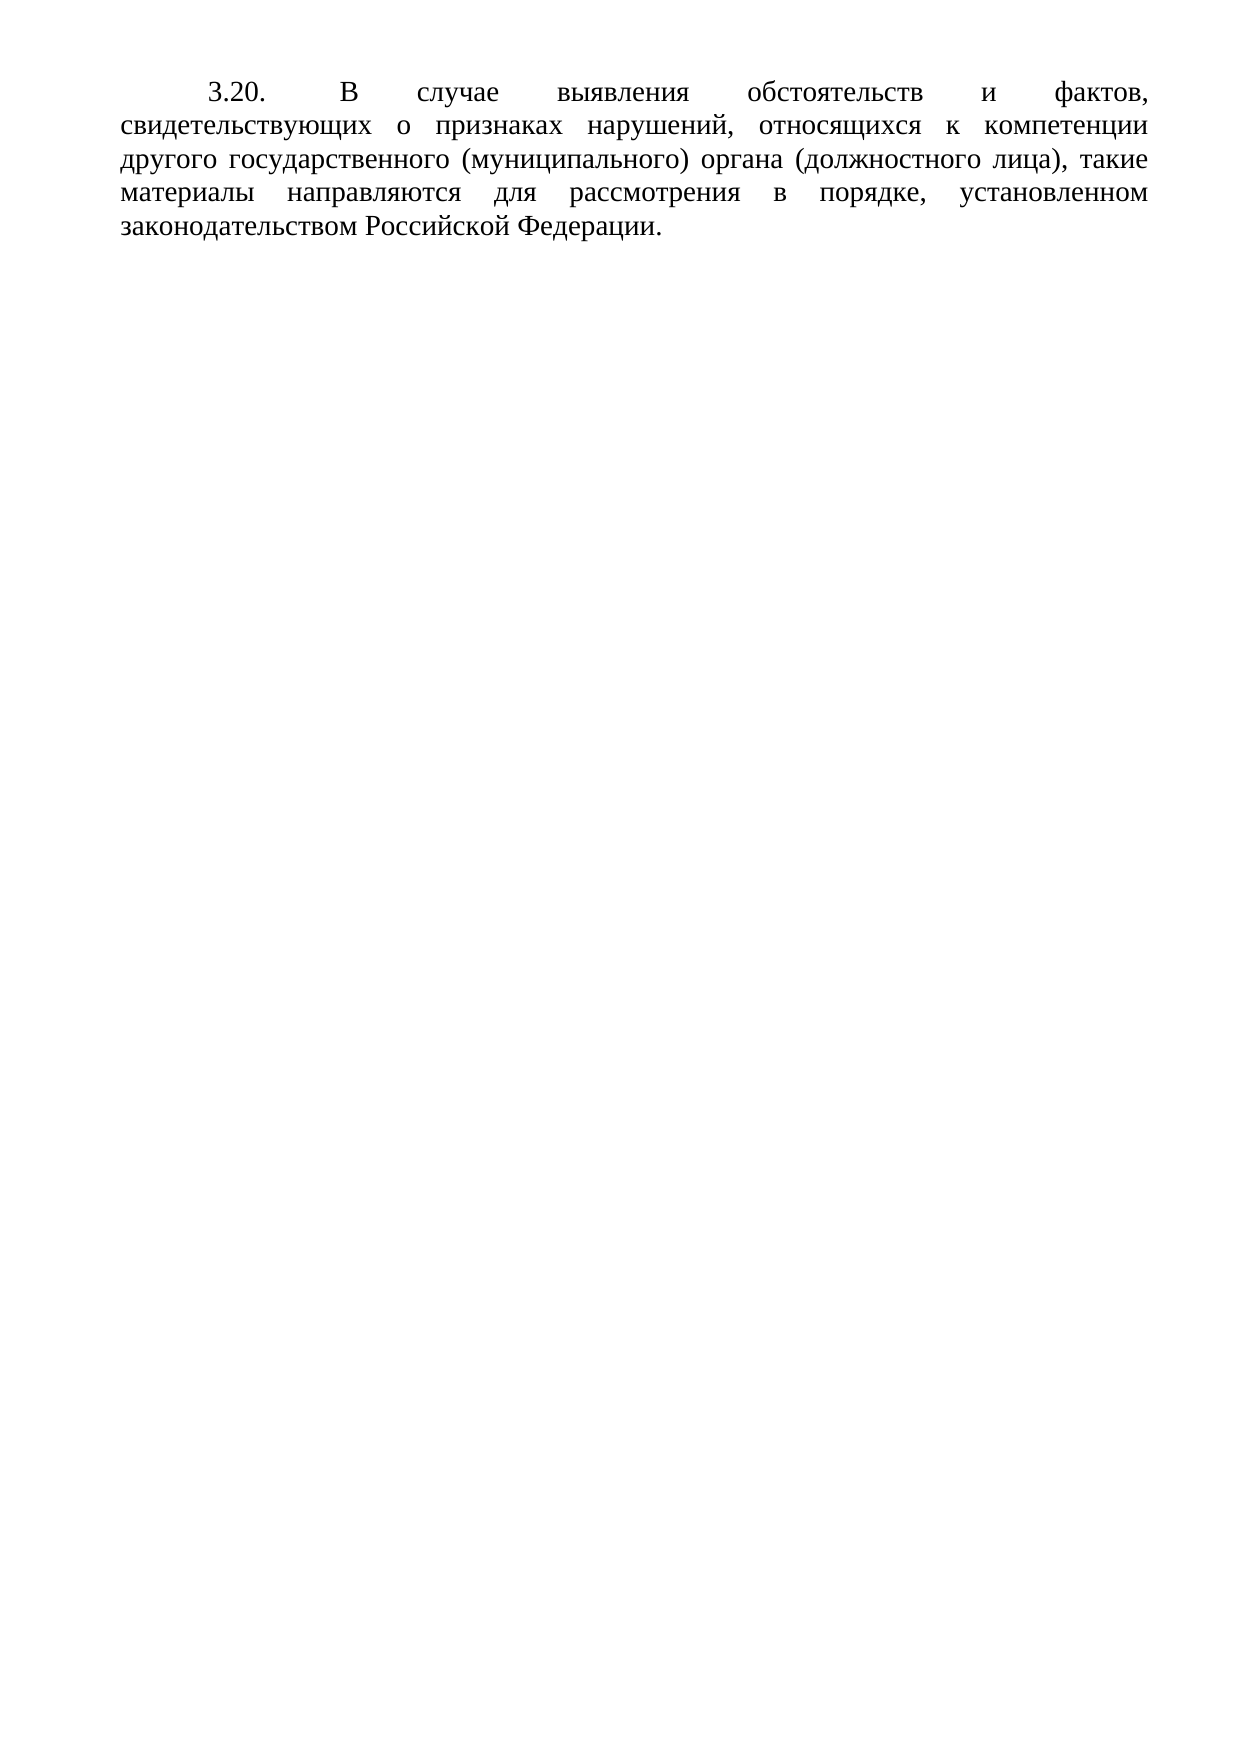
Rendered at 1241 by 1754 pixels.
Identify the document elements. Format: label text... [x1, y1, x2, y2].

list В случае выявления обстоятельств и фактов, свидетельствующих о признаках нарушений, относящихся к компетенции другого государственного (муниципального) органа (должностного лица), такие материалы направляются для рассмотрения в порядке, установленном законодательством Российской Федерации. [120, 74, 1149, 242]
